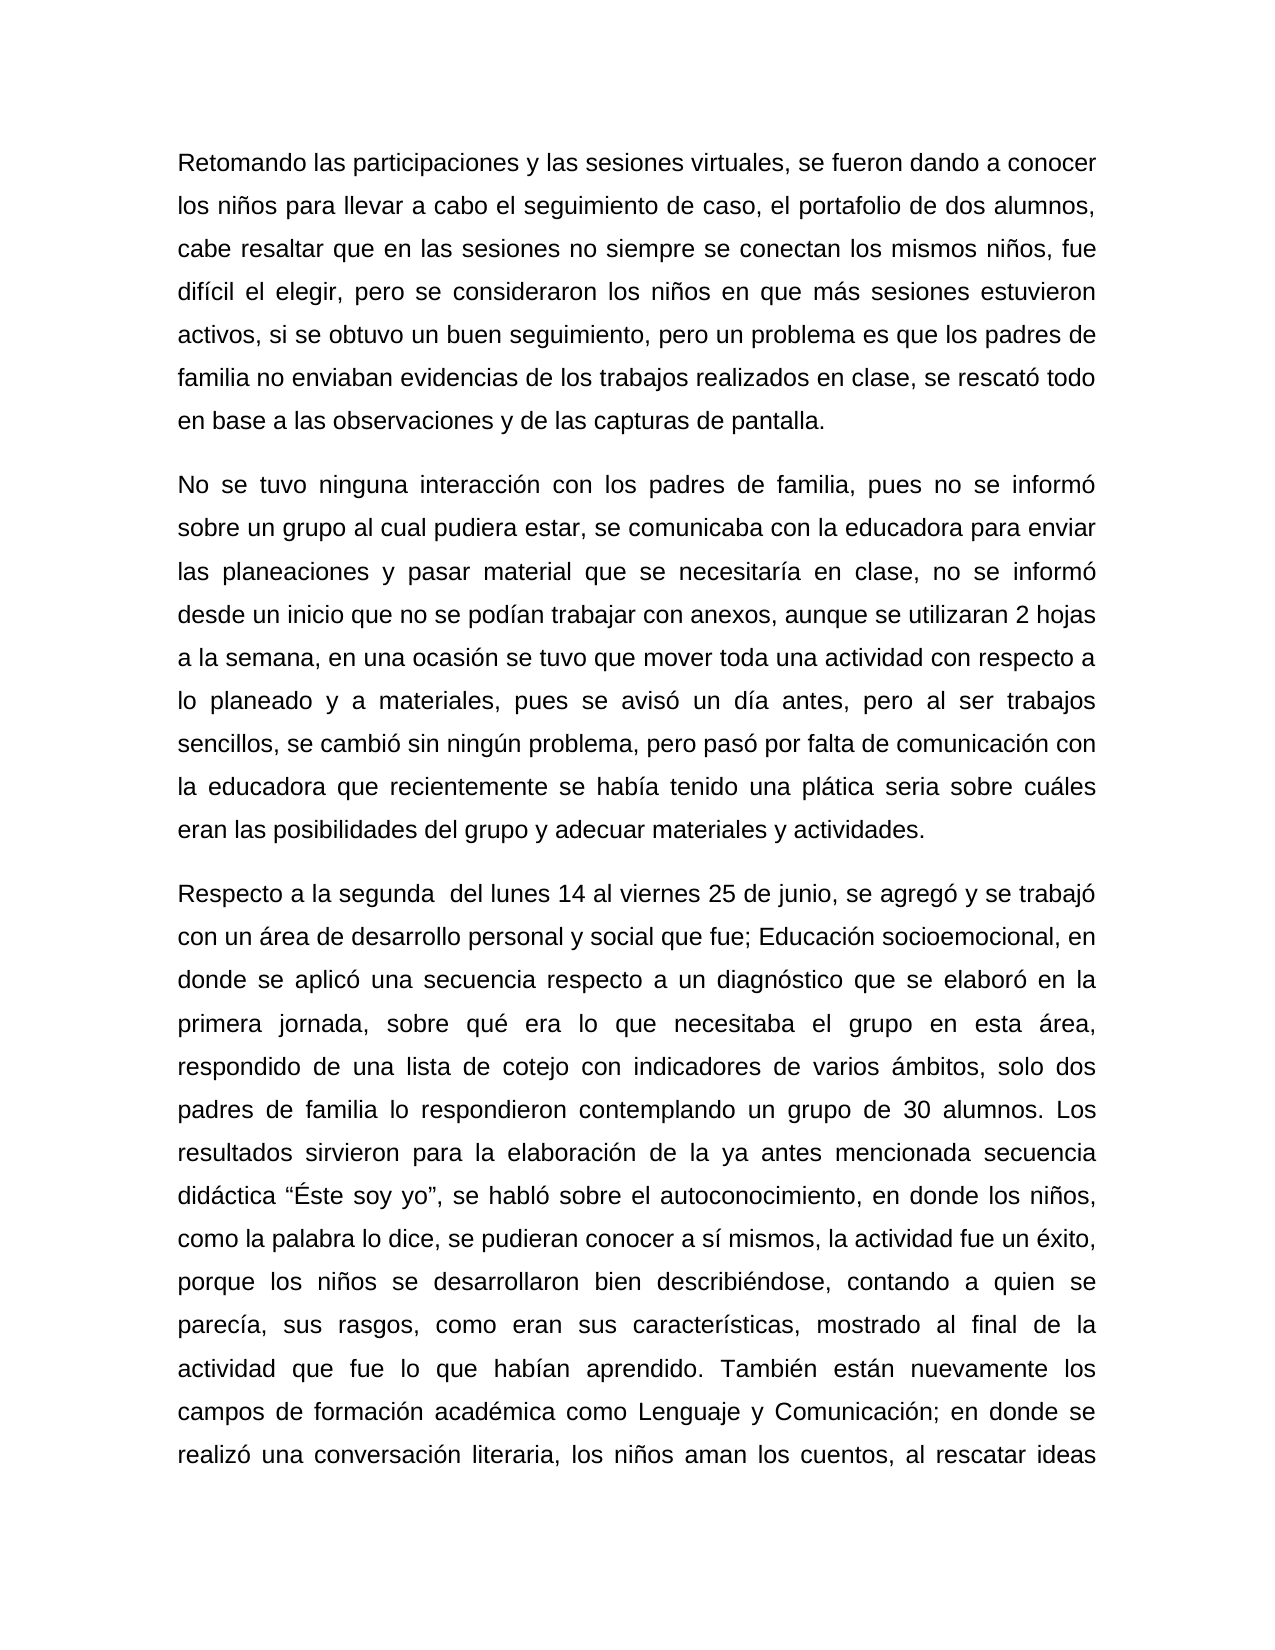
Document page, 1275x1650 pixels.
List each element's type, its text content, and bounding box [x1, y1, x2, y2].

text Retomando las participaciones y las sesiones virtuales, se fueron dando a conocer los niños para llevar a cabo el seguimiento de caso, el portafolio de dos alumnos, cabe resaltar que en las sesiones no siempre se conectan los mismos niños, fue difícil el elegir, pero se consideraron los niños en que más sesiones estuvieron activos, si se obtuvo un buen seguimiento, pero un problema es que los padres de familia no enviaban evidencias de los trabajos realizados en clase, se rescató todo en base a las observaciones y de las capturas de pantalla. [177, 148, 1098, 435]
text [177, 879, 1098, 1469]
text No se tuvo ninguna interacción con los padres de familia, pues no se informó sobre un grupo al cual pudiera estar, se comunicaba con la educadora para enviar las planeaciones y pasar material que se necesitaría en clase, no se informó desde un inicio que no se podían trabajar con anexos, aunque se utilizaran 2 hojas a la semana, en una ocasión se tuvo que mover toda una actividad con respecto a lo planeado y a materiales, pues se avisó un día antes, pero al ser trabajos sencillos, se cambió sin ningún problema, pero pasó por falta de comunicación con la educadora que recientemente se había tenido una plática seria sobre cuáles eran las posibilidades del grupo y adecuar materiales y actividades. [177, 470, 1098, 844]
